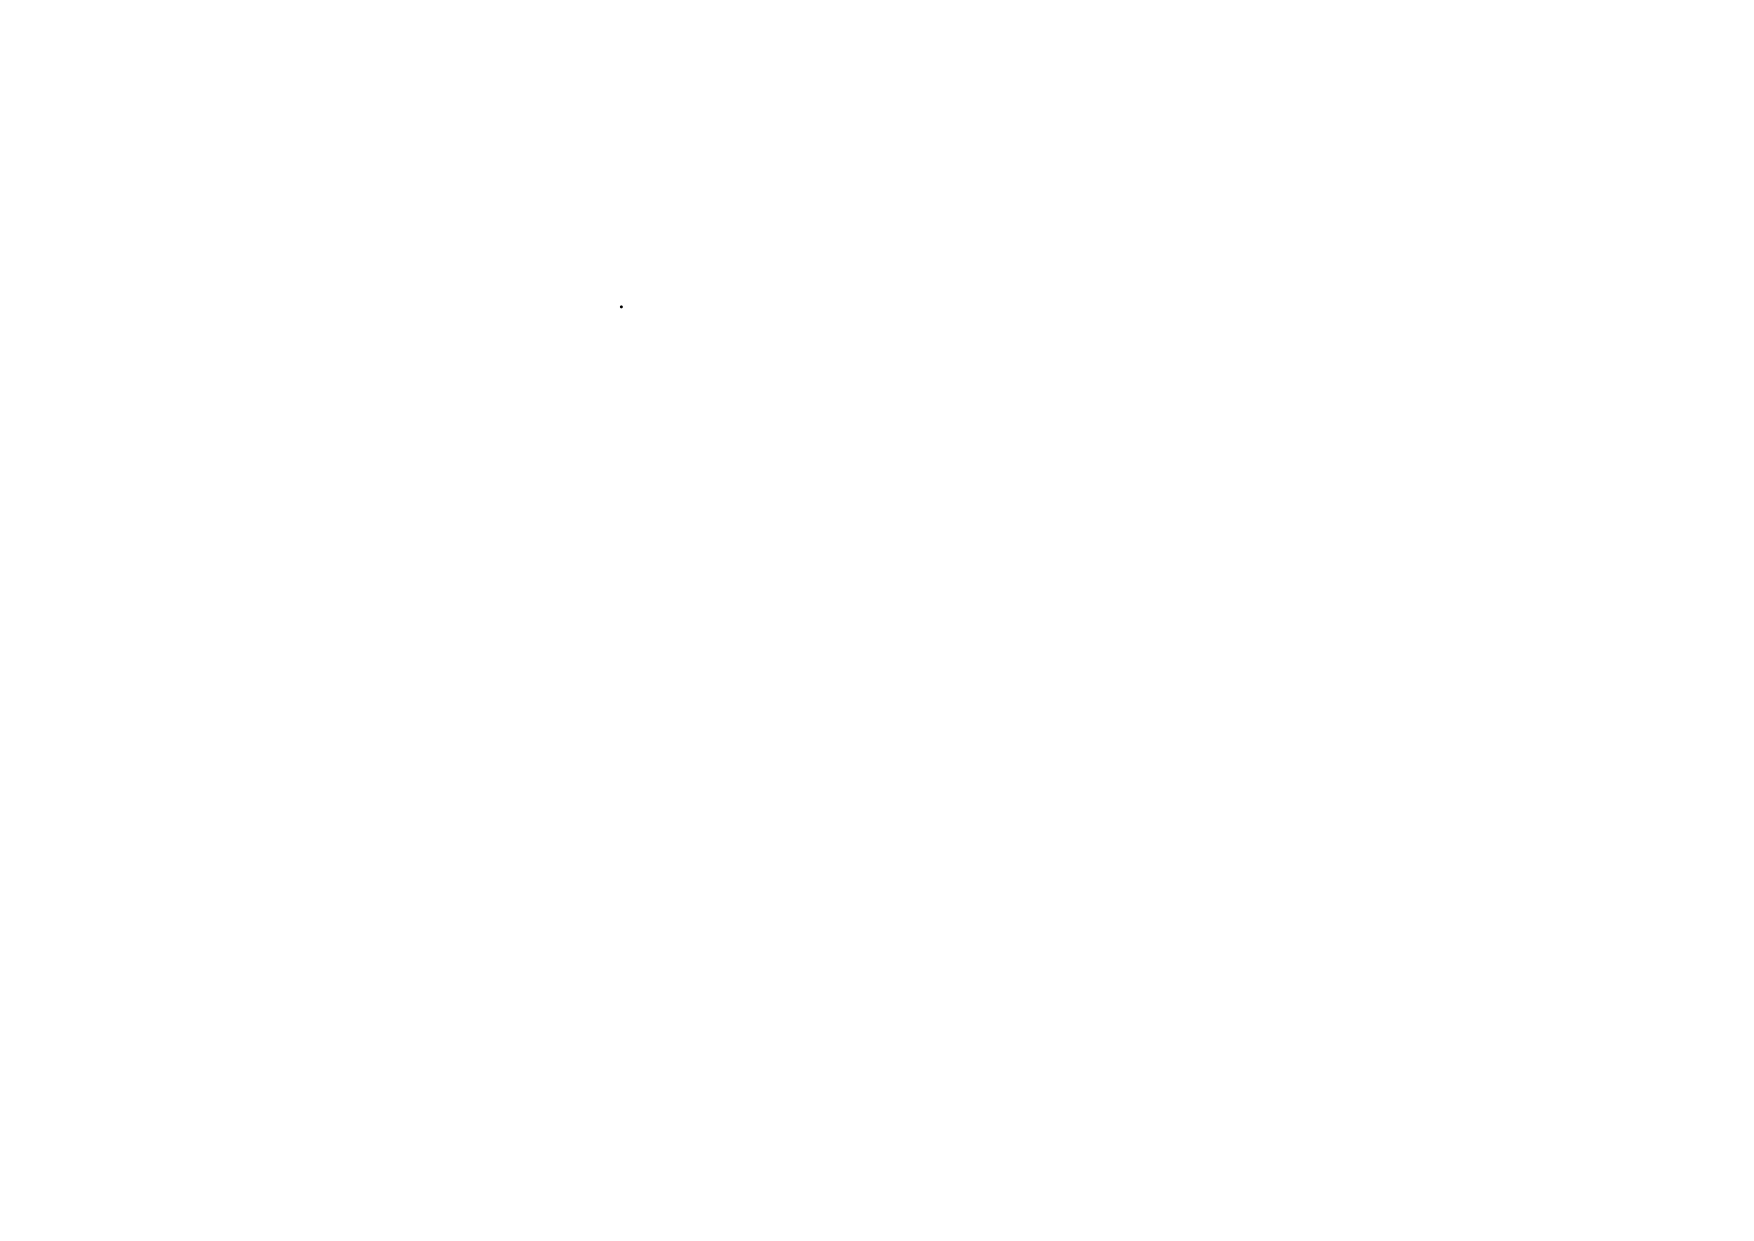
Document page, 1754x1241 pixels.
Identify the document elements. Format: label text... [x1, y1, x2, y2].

text . [118, 285, 1636, 314]
